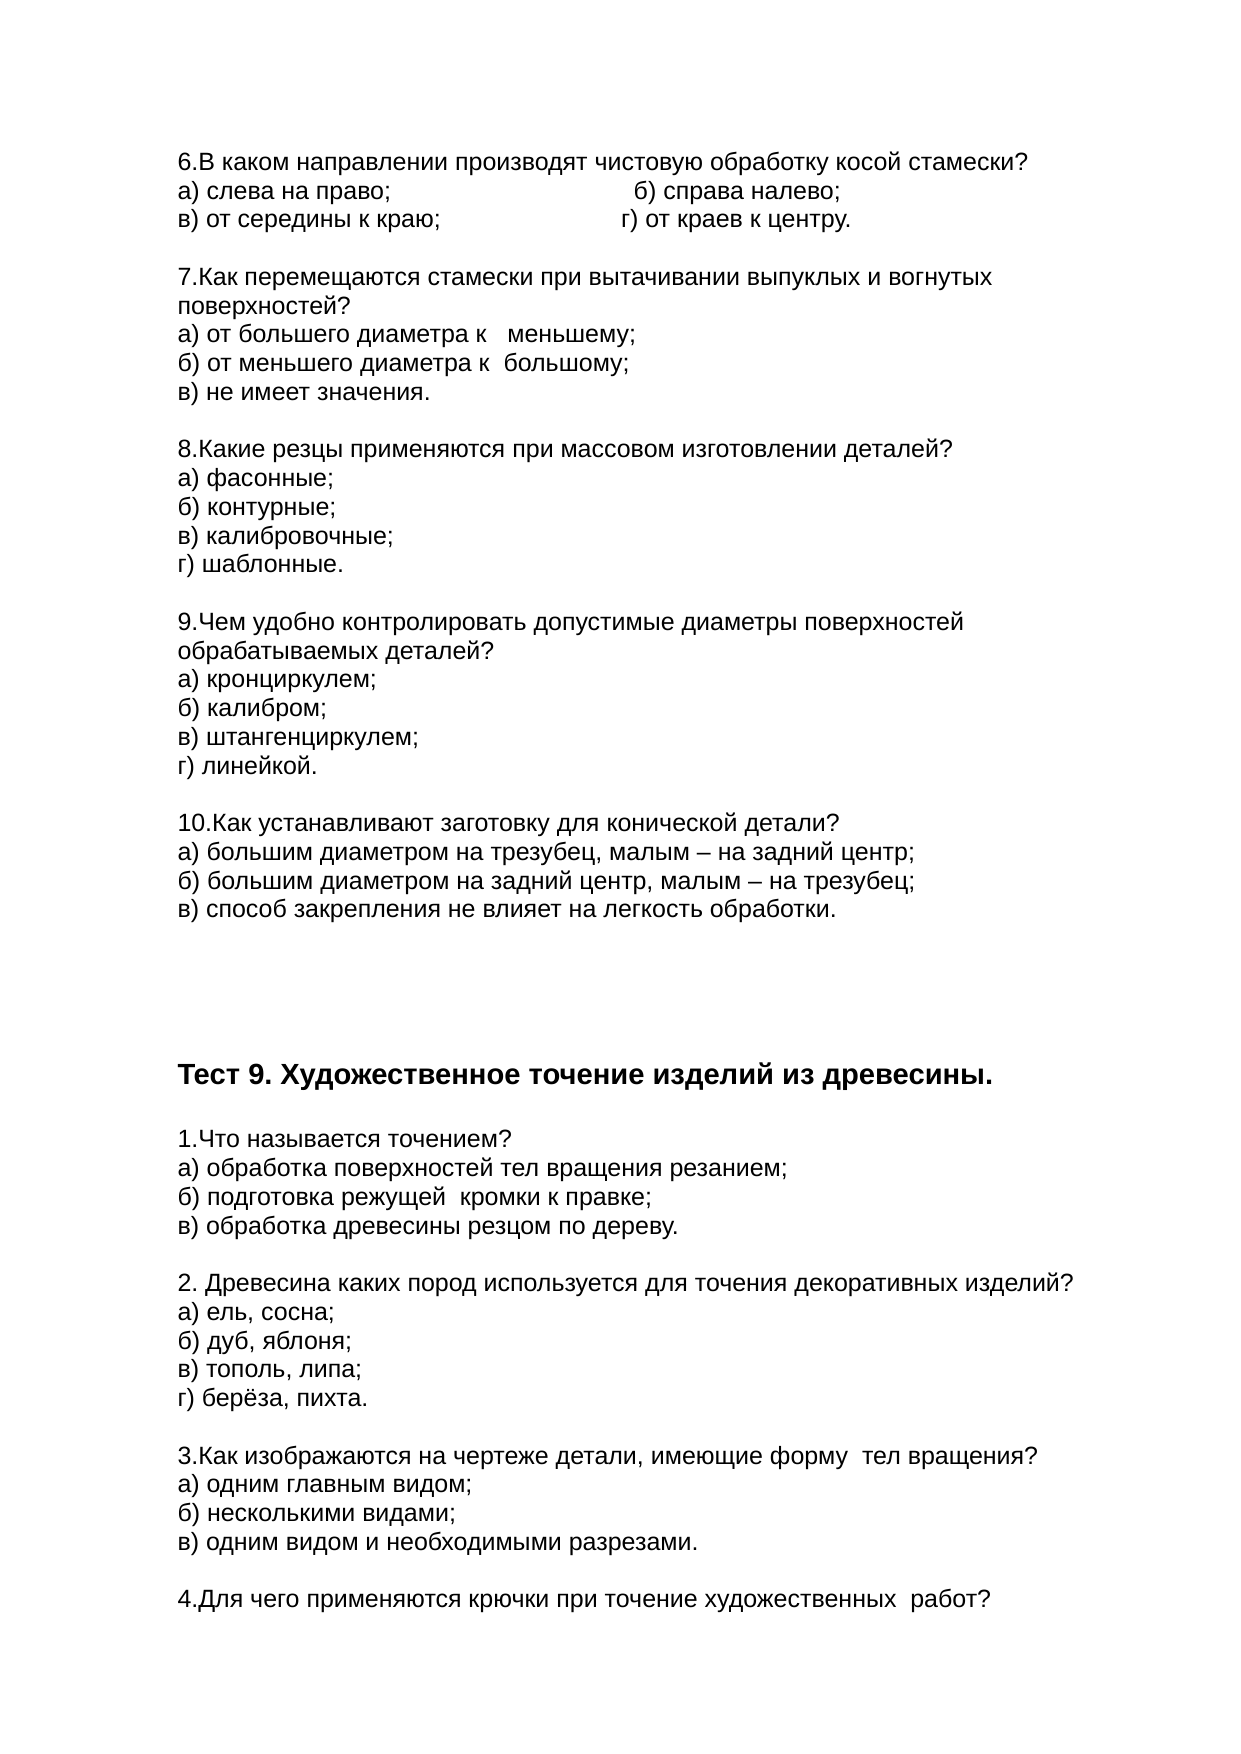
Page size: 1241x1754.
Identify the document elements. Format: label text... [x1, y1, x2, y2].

text а) кронциркулем; [177, 664, 1152, 693]
text а) от большего диаметра к меньшему; [177, 319, 1152, 348]
text а) большим диаметром на трезубец, малым – на задний центр; [177, 837, 1152, 866]
text 9.Чем удобно контролировать допустимые диаметры поверхностей обрабатываемых деталей? [177, 607, 1152, 664]
text г) берёза, пихта. [177, 1383, 1152, 1412]
text 6.В каком направлении производят чистовую обработку косой стамески? [177, 147, 1152, 176]
text а) одним главным видом; [177, 1469, 1152, 1498]
text г) линейкой. [177, 751, 1152, 779]
text б) подготовка режущей кромки к правке; [177, 1182, 1152, 1211]
text 7.Как перемещаются стамески при вытачивании выпуклых и вогнутых поверхностей? [177, 262, 1152, 319]
text 2. Древесина каких пород используется для точения декоративных изделий? [177, 1268, 1152, 1297]
text в) не имеет значения. [177, 377, 1152, 406]
text б) от меньшего диаметра к большому; [177, 348, 1152, 377]
text в) от середины к краю; г) от краев к центру. [177, 204, 1152, 233]
text б) большим диаметром на задний центр, малым – на трезубец; [177, 866, 1152, 894]
text в) штангенциркулем; [177, 722, 1152, 751]
text г) шаблонные. [177, 549, 1152, 578]
text б) несколькими видами; [177, 1498, 1152, 1527]
text а) слева на право; б) справа налево; [177, 176, 1152, 204]
text 10.Как устанавливают заготовку для конической детали? [177, 808, 1152, 837]
text Тест 9. Художественное точение изделий из древесины. [177, 1057, 1152, 1091]
text б) калибром; [177, 693, 1152, 722]
text в) одним видом и необходимыми разрезами. [177, 1527, 1152, 1556]
text б) контурные; [177, 492, 1152, 521]
text 4.Для чего применяются крючки при точение художественных работ? [177, 1584, 1152, 1613]
text в) тополь, липа; [177, 1354, 1152, 1383]
text б) дуб, яблоня; [177, 1326, 1152, 1354]
text в) калибровочные; [177, 521, 1152, 549]
text а) ель, сосна; [177, 1297, 1152, 1326]
text 8.Какие резцы применяются при массовом изготовлении деталей? [177, 434, 1152, 463]
text а) обработка поверхностей тел вращения резанием; [177, 1153, 1152, 1182]
text 1.Что называется точением? [177, 1124, 1152, 1153]
text 3.Как изображаются на чертеже детали, имеющие форму тел вращения? [177, 1441, 1152, 1469]
text в) способ закрепления не влияет на легкость обработки. [177, 894, 1152, 923]
text а) фасонные; [177, 463, 1152, 492]
text в) обработка древесины резцом по дереву. [177, 1211, 1152, 1239]
